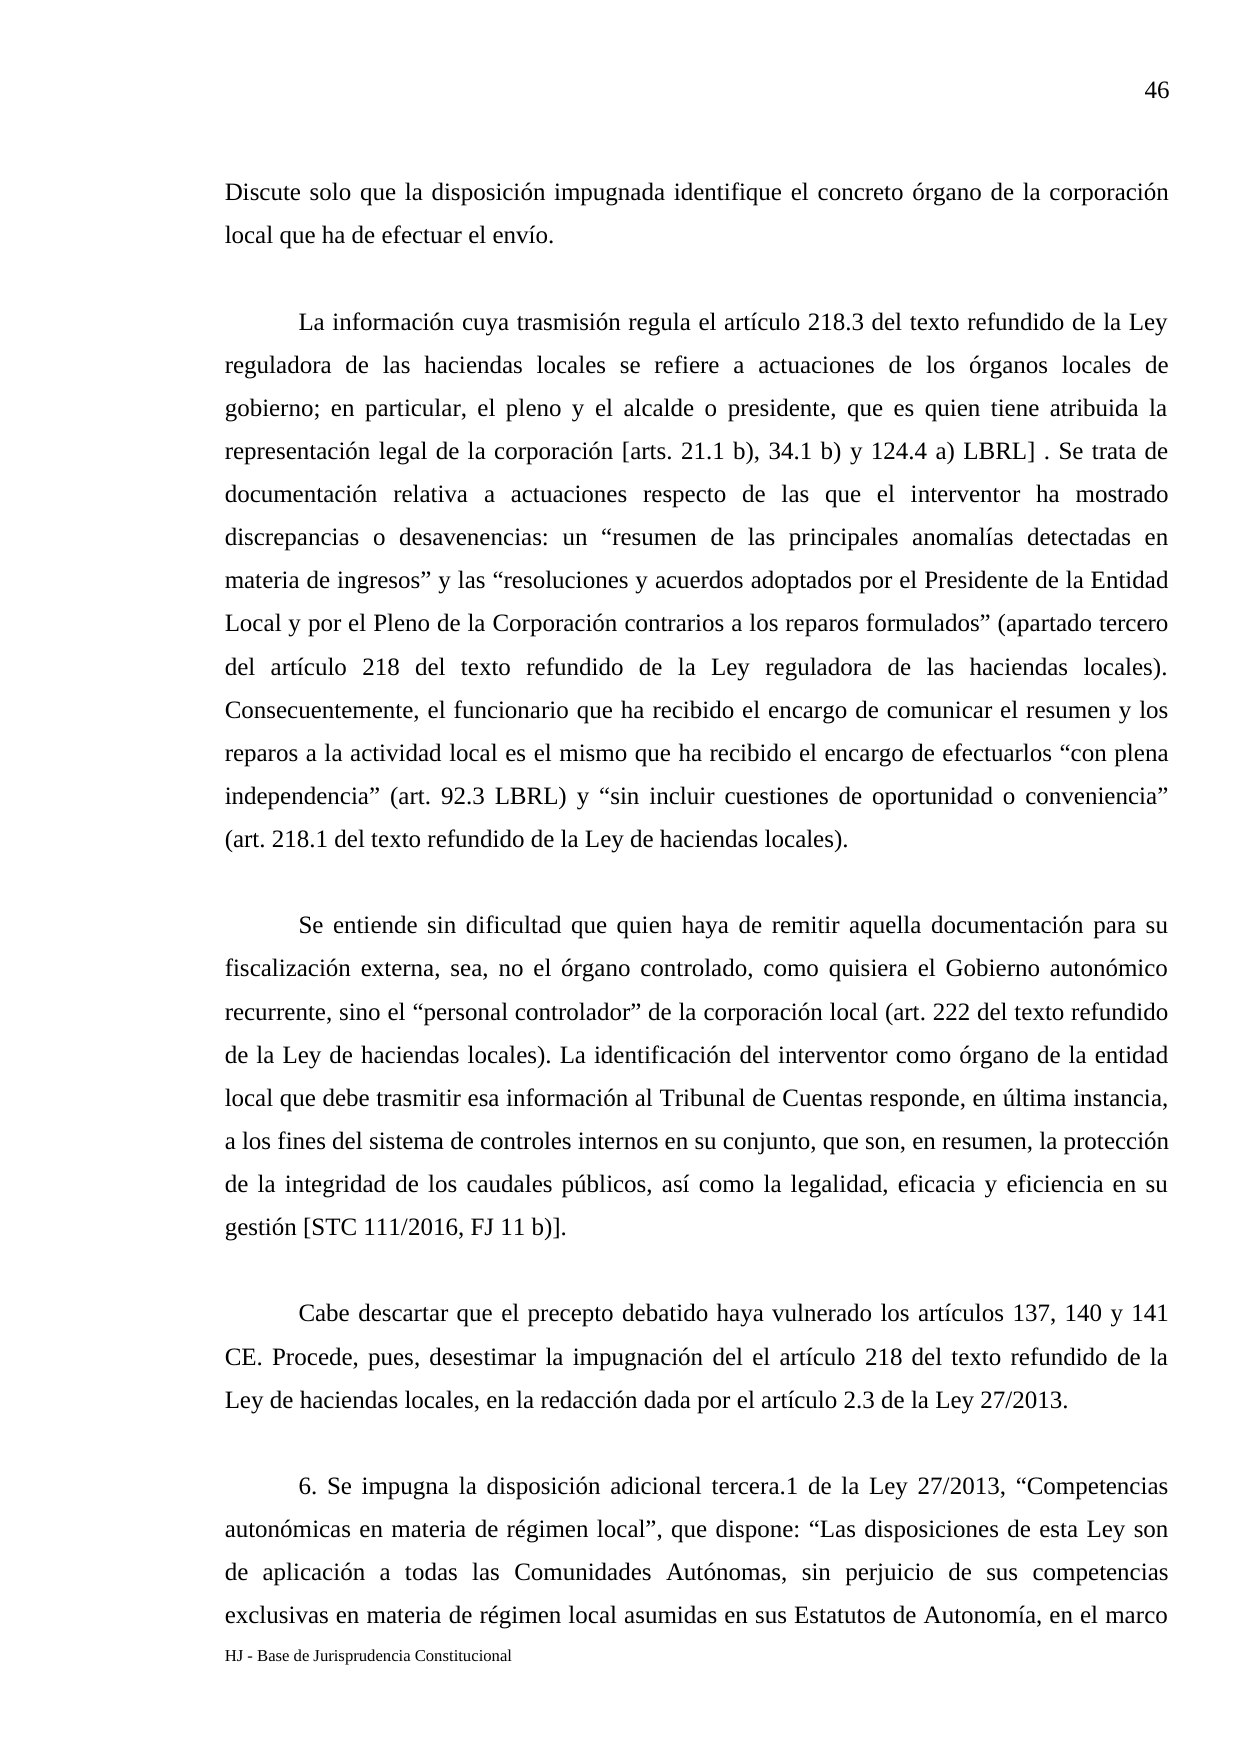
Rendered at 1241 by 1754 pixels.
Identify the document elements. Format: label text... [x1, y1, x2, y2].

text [224, 1471, 1169, 1629]
text La información cuya trasmisión regula el artículo 218.3 del texto refundido de la Ley reguladora de las haciendas locales se refiere a actuaciones de los órganos locales de gobierno; en particular, el pleno y el alcalde o presidente, que es quien tiene atribuida la representación legal de la corporación [arts. 21.1 b), 34.1 b) y 124.4 a) LBRL] . Se trata de documentación relativa a actuaciones respecto de las que el interventor ha mostrado discrepancias o desavenencias: un “resumen de las principales anomalías detectadas en materia de ingresos” y las “resoluciones y acuerdos adoptados por el Presidente de la Entidad Local y por el Pleno de la Corporación contrarios a los reparos formulados” (apartado tercero del artículo 218 del texto refundido de la Ley reguladora de las haciendas locales). Consecuentemente, el funcionario que ha recibido el encargo de comunicar el resumen y los reparos a la actividad local es el mismo que ha recibido el encargo de efectuarlos “con plena independencia” (art. 92.3 LBRL) y “sin incluir cuestiones de oportunidad o conveniencia” (art. 218.1 del texto refundido de la Ley de haciendas locales). [224, 307, 1169, 853]
text Cabe descartar que el precepto debatido haya vulnerado los artículos 137, 140 y 141 CE. Procede, pues, desestimar la impugnación del el artículo 218 del texto refundido de la Ley de haciendas locales, en la redacción dada por el artículo 2.3 de la Ley 27/2013. [224, 1298, 1169, 1413]
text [224, 177, 1169, 249]
text Se entiende sin dificultad que quien haya de remitir aquella documentación para su fiscalización externa, sea, no el órgano controlado, como quisiera el Gobierno autonómico recurrente, sino el “personal controlador” de la corporación local (art. 222 del texto refundido de la Ley de haciendas locales). La identificación del interventor como órgano de la entidad local que debe trasmitir esa información al Tribunal de Cuentas responde, en última instancia, a los fines del sistema de controles internos en su conjunto, que son, en resumen, la protección de la integridad de los caudales públicos, así como la legalidad, eficacia y eficiencia en su gestión [STC 111/2016, FJ 11 b)]. [224, 910, 1169, 1241]
